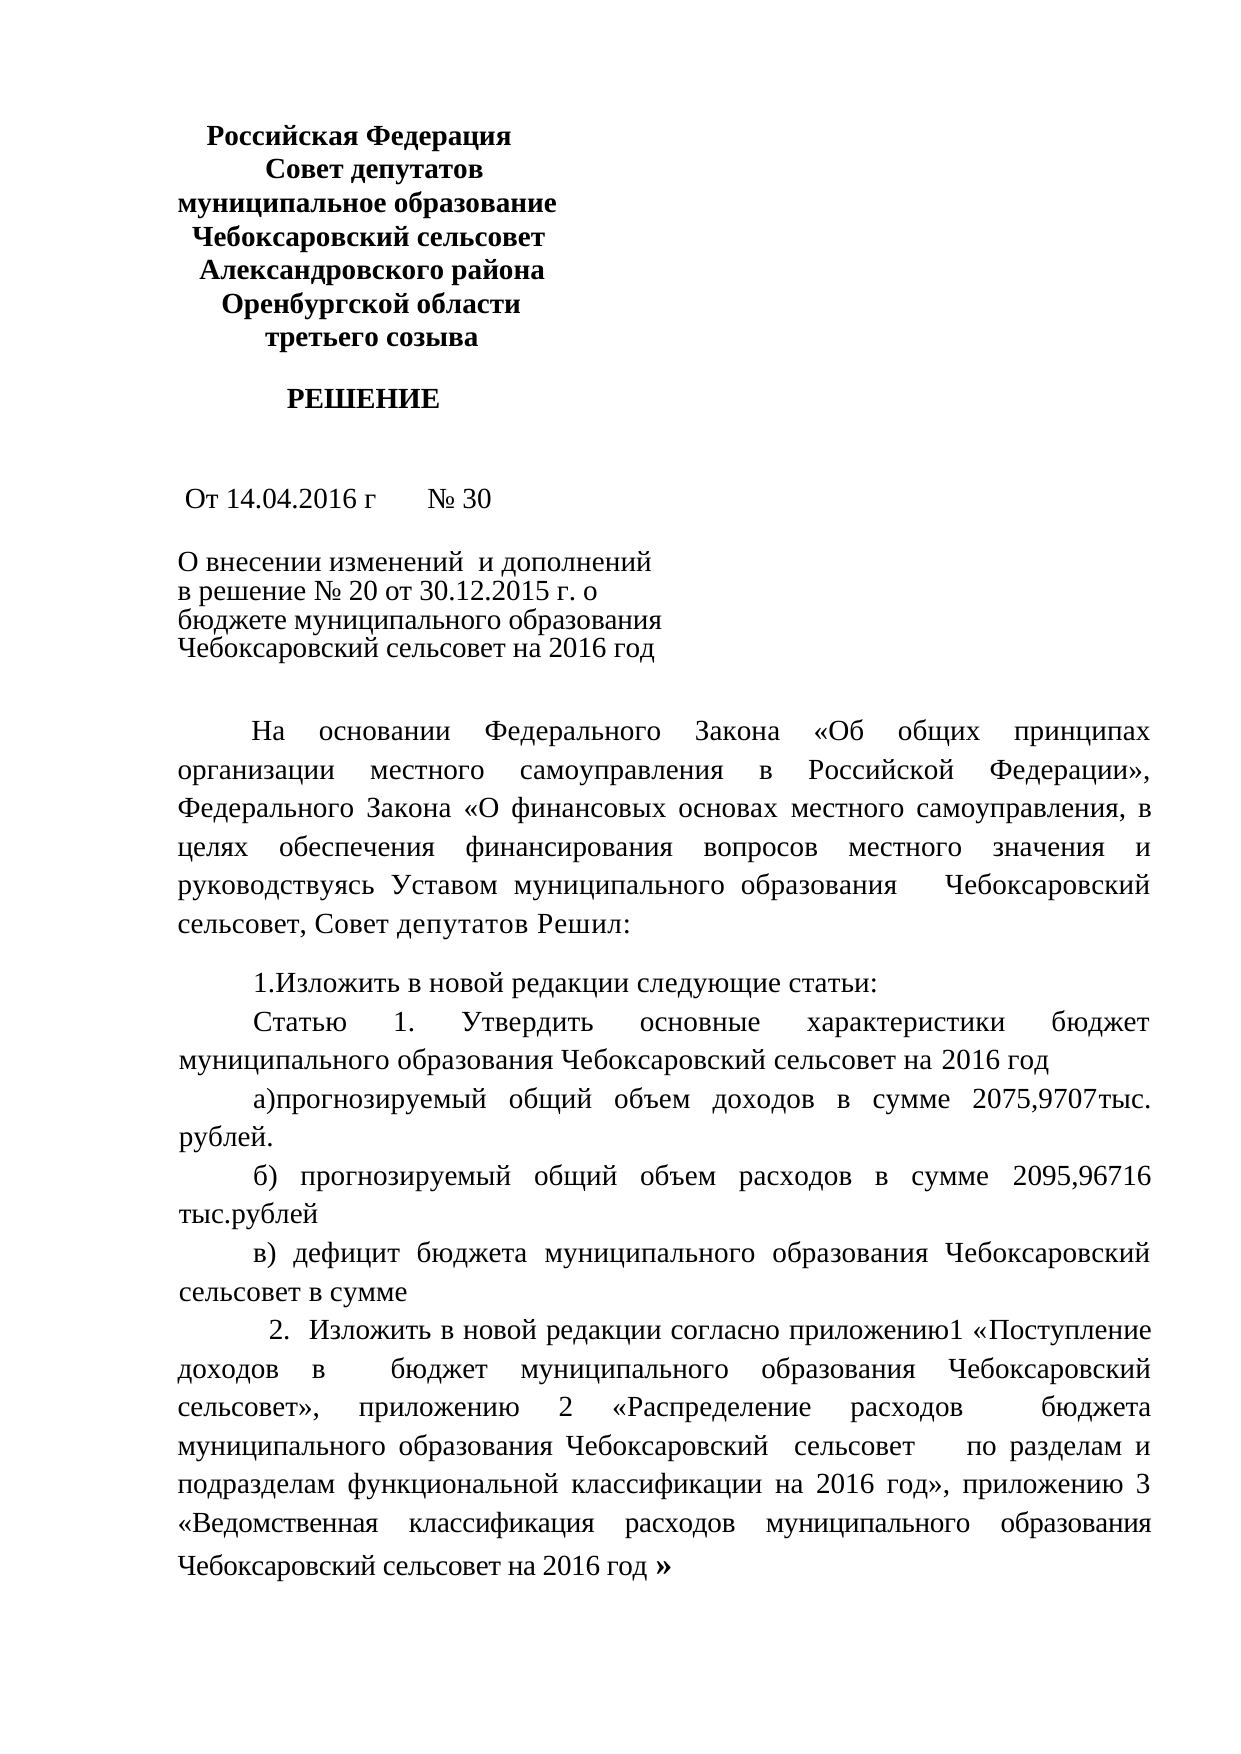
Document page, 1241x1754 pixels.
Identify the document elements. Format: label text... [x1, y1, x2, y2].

text бюджете муниципального образования [177, 606, 1144, 635]
text Чебоксаровский сельсовет на 2016 год [177, 635, 1144, 664]
text б) прогнозируемый общий объем расходов в сумме 2095,96716 тыс.рублей [178, 1158, 1151, 1230]
text Российская Федерация [177, 118, 1152, 152]
text Чебоксаровский сельсовет [177, 219, 1152, 252]
text О внесении изменений и дополнений [177, 549, 1144, 577]
text На основании Федерального Закона «Об общих принципах организации местного самоуправления в Российской Федерации», Федерального Закона «О финансовых основах местного самоуправления, в целях обеспечения финансирования вопросов местного значения и руководствуясь Уставом муниципального образования Чебоксаровский сельсовет, Совет депутатов Решил: [177, 713, 1152, 939]
text третьего созыва [177, 319, 1152, 353]
text 1.Изложить в новой редакции следующие статьи: [178, 965, 1151, 999]
text в решение № 20 от 30.12.2015 г. о [177, 577, 1144, 606]
text Совет депутатов [177, 152, 1152, 185]
text Оренбургской области [177, 286, 1152, 319]
text От 14.04.2016 г № 30 [177, 482, 1171, 515]
text муниципальное образование [177, 185, 1152, 219]
text 2. Изложить в новой редакции согласно приложению1 «Поступление доходов в бюджет муниципального образования Чебоксаровский сельсовет», приложению 2 «Распределение расходов бюджета муниципального образования Чебоксаровский сельсовет по разделам и подразделам функциональной классификации на 2016 год», приложению 3 «Ведомственная классификация расходов муниципального образования Чебоксаровский сельсовет на 2016 год » [177, 1312, 1152, 1582]
text в) дефицит бюджета муниципального образования Чебоксаровский сельсовет в сумме [178, 1235, 1151, 1307]
text Александровского района [177, 252, 1152, 286]
text Статью 1. Утвердить основные характеристики бюджет муниципального образования Чебоксаровский сельсовет на 2016 год [178, 1004, 1151, 1076]
text РЕШЕНИЕ [177, 381, 1152, 414]
text а)прогнозируемый общий объем доходов в сумме 2075,9707тыс. рублей. [178, 1081, 1151, 1153]
